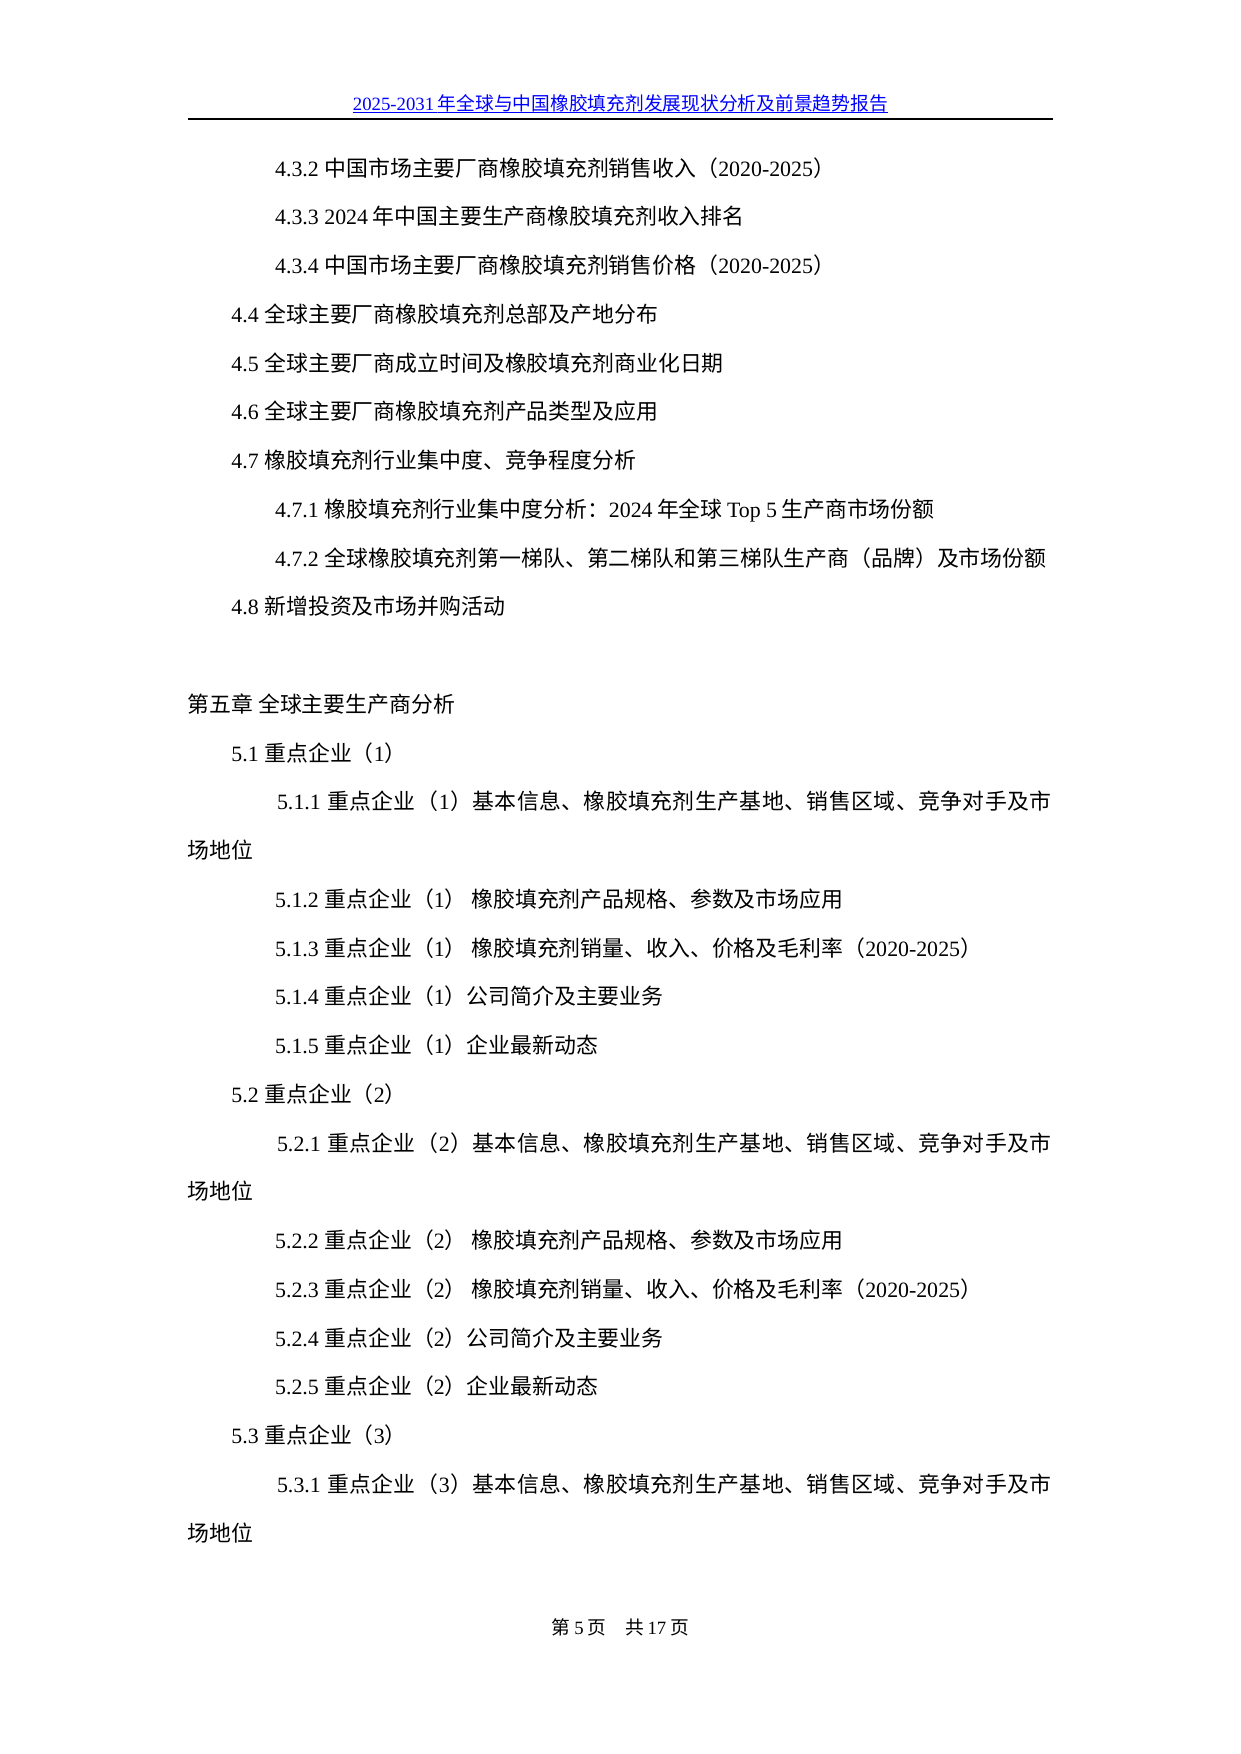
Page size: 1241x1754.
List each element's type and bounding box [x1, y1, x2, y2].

text [187, 150, 1053, 1548]
